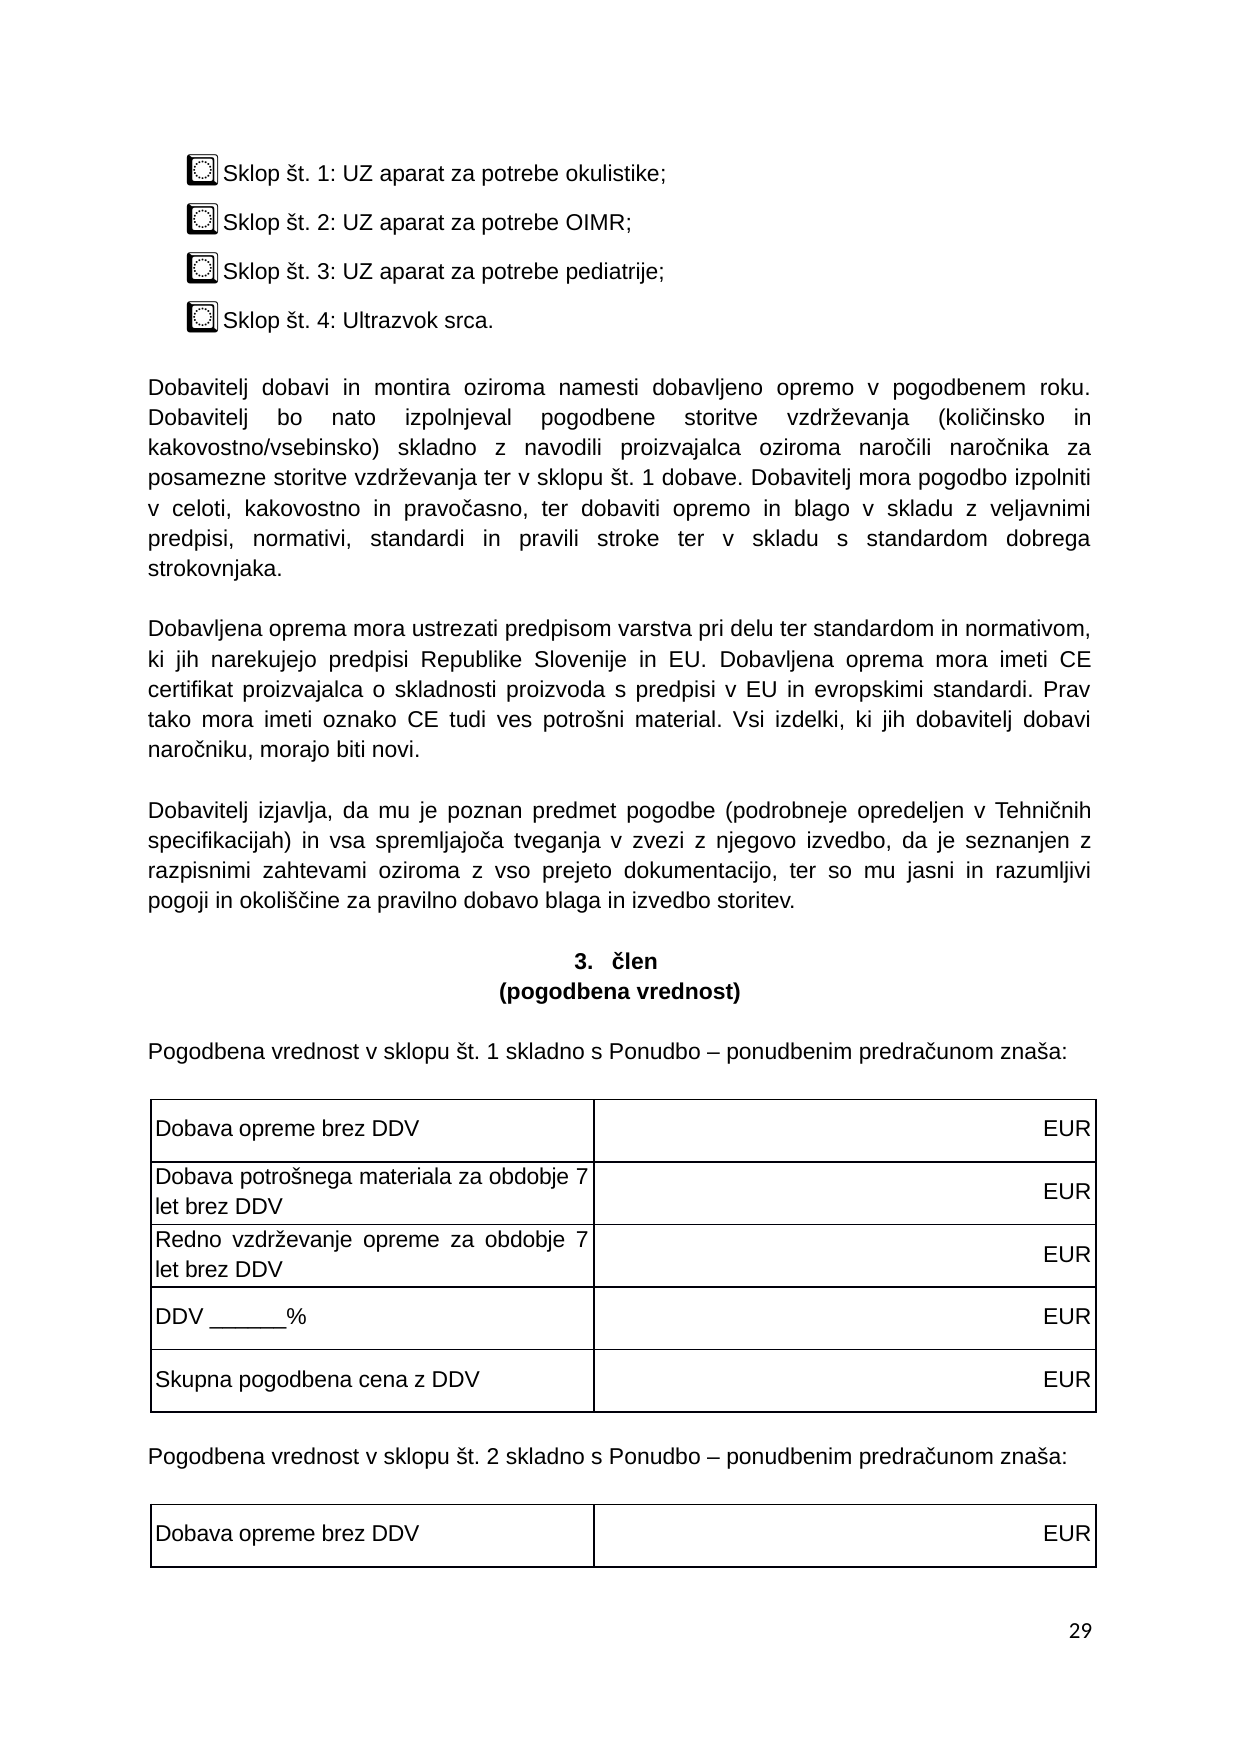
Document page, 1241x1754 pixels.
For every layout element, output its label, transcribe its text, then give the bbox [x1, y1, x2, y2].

text Dobavljena oprema mora ustrezati predpisom varstva pri delu ter standardom in normativom, ki jih narekujejo predpisi Republike Slovenije in EU. Dobavljena oprema mora imeti CE certifikat proizvajalca o skladnosti proizvoda s predpisi v EU in evropskimi standardi. Prav tako mora imeti oznako CE tudi ves potrošni material. Vsi izdelki, ki jih dobavitelj dobavi naročniku, morajo biti novi. [148, 615, 1092, 763]
table_header EUR [595, 1505, 1095, 1566]
list Sklop št. 1: UZ aparat za potrebe okulistike; [185, 148, 1092, 190]
table_cell EUR [595, 1288, 1095, 1349]
table_header Dobava opreme brez DDV [152, 1100, 593, 1161]
text Pogodbena vrednost v sklopu št. 1 skladno s Ponudbo – ponudbenim predračunom znaša: [148, 1038, 1092, 1065]
table_cell EUR [595, 1225, 1095, 1286]
list Dobavitelj izjavlja, da mu je poznan predmet pogodbe (podrobneje opredeljen v Tehničnih specifikacijah) in vsa spremljajoča tveganja v zvezi z njegovo izvedbo, da je seznanjen z razpisnimi zahtevami oziroma z vso prejeto dokumentacijo, ter so mu jasni in razumljivi pogoji in okoliščine za pravilno dobavo blaga in izvedbo storitev. [148, 797, 1092, 914]
list Sklop št. 2: UZ aparat za potrebe OIMR; [185, 197, 1092, 239]
table_cell Dobava potrošnega materiala za obdobje 7 let brez DDV [152, 1163, 593, 1224]
table_cell Redno vzdrževanje opreme za obdobje 7 let brez DDV [152, 1225, 593, 1286]
table_cell EUR [595, 1163, 1095, 1224]
table_cell Skupna pogodbena cena z DDV [152, 1350, 593, 1411]
list člen [140, 948, 1092, 974]
table_cell DDV ______% [152, 1288, 593, 1349]
text Dobavitelj dobavi in montira oziroma namesti dobavljeno opremo v pogodbenem roku. Dobavitelj bo nato izpolnjeval pogodbene storitve vzdrževanja (količinsko in kakovostno/vsebinsko) skladno z navodili proizvajalca oziroma naročili naročnika za posamezne storitve vzdrževanja ter v sklopu št. 1 dobave. Dobavitelj mora pogodbo izpolniti v celoti, kakovostno in pravočasno, ter dobaviti opremo in blago v skladu z veljavnimi predpisi, normativi, standardi in pravili stroke ter v skladu s standardom dobrega strokovnjaka. [148, 374, 1092, 581]
table_header Dobava opreme brez DDV [152, 1505, 593, 1566]
list Sklop št. 4: Ultrazvok srca. [185, 294, 1092, 337]
text Pogodbena vrednost v sklopu št. 2 skladno s Ponudbo – ponudbenim predračunom znaša: [148, 1443, 1092, 1469]
text (pogodbena vrednost) [148, 978, 1092, 1004]
list Sklop št. 3: UZ aparat za potrebe pediatrije; [185, 246, 1092, 288]
table_cell EUR [595, 1350, 1095, 1411]
table_header EUR [595, 1100, 1095, 1161]
